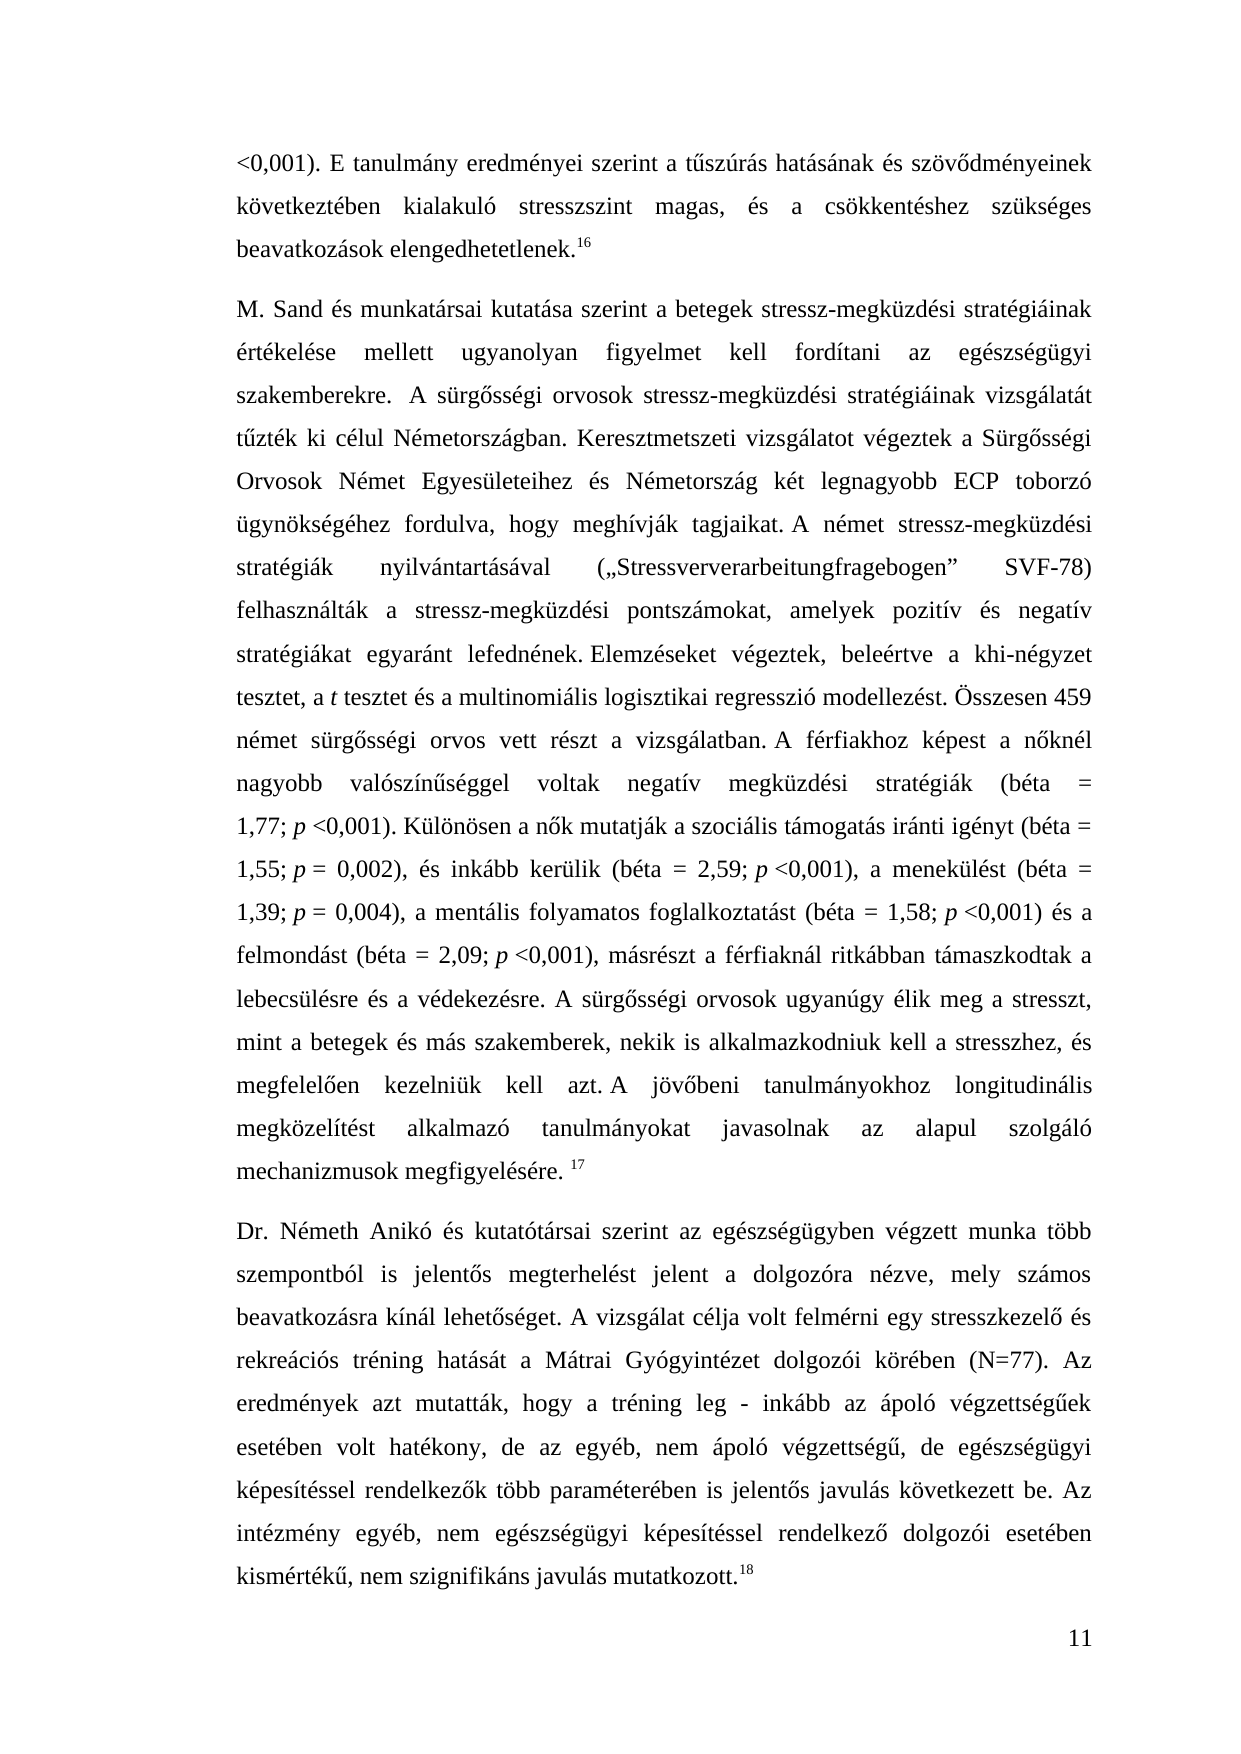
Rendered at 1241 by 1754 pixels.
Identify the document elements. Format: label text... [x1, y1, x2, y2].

text Dr. Németh Anikó és kutatótársai szerint az egészségügyben végzett munka több szempontból is jelentős megterhelést jelent a dolgozóra nézve, mely számos beavatkozásra kínál lehetőséget. A vizsgálat célja volt felmérni egy stresszkezelő és rekreációs tréning hatását a Mátrai Gyógyintézet dolgozói körében (N=77). Az eredmények azt mutatták, hogy a tréning leg - inkább az ápoló végzettségűek esetében volt hatékony, de az egyéb, nem ápoló végzettségű, de egészségügyi képesítéssel rendelkezők több paraméterében is jelentős javulás következett be. Az intézmény egyéb, nem egészségügyi képesítéssel rendelkező dolgozói esetében kismértékű, nem szignifikáns javulás mutatkozott. [236, 1216, 1092, 1590]
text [236, 148, 1092, 263]
text M. Sand és munkatársai kutatása szerint a betegek stressz-megküzdési stratégiáinak értékelése mellett ugyanolyan figyelmet kell fordítani az egészségügyi szakemberekre. A sürgősségi orvosok stressz-megküzdési stratégiáinak vizsgálatát tűzték ki célul Németországban. Keresztmetszeti vizsgálatot végeztek a Sürgősségi Orvosok Német Egyesületeihez és Németország két legnagyobb ECP toborzó ügynökségéhez fordulva, hogy meghívják tagjaikat. A német stressz-megküzdési stratégiák nyilvántartásával („Stressververarbeitungfragebogen” SVF-78) felhasználták a stressz-megküzdési pontszámokat, amelyek pozitív és negatív stratégiákat egyaránt lefednének. Elemzéseket végeztek, beleértve a khi-négyzet tesztet, a t tesztet és a multinomiális logisztikai regresszió modellezést. Összesen 459 német sürgősségi orvos vett részt a vizsgálatban. A férfiakhoz képest a nőknél nagyobb valószínűséggel voltak negatív megküzdési stratégiák (béta = 1,77; p <0,001). Különösen a nők mutatják a szociális támogatás iránti igényt (béta = 1,55; p = 0,002), és inkább kerülik (béta = 2,59; p <0,001), a menekülést (béta = 1,39; p = 0,004), a mentális folyamatos foglalkoztatást (béta = 1,58; p <0,001) és a felmondást (béta = 2,09; p <0,001), másrészt a férfiaknál ritkábban támaszkodtak a lebecsülésre és a védekezésre. A sürgősségi orvosok ugyanúgy élik meg a stresszt, mint a betegek és más szakemberek, nekik is alkalmazkodniuk kell a stresszhez, és megfelelően kezelniük kell azt. A jövőbeni tanulmányokhoz longitudinális megközelítést alkalmazó tanulmányokat javasolnak az alapul szolgáló mechanizmusok megfigyelésére. [236, 294, 1092, 1185]
